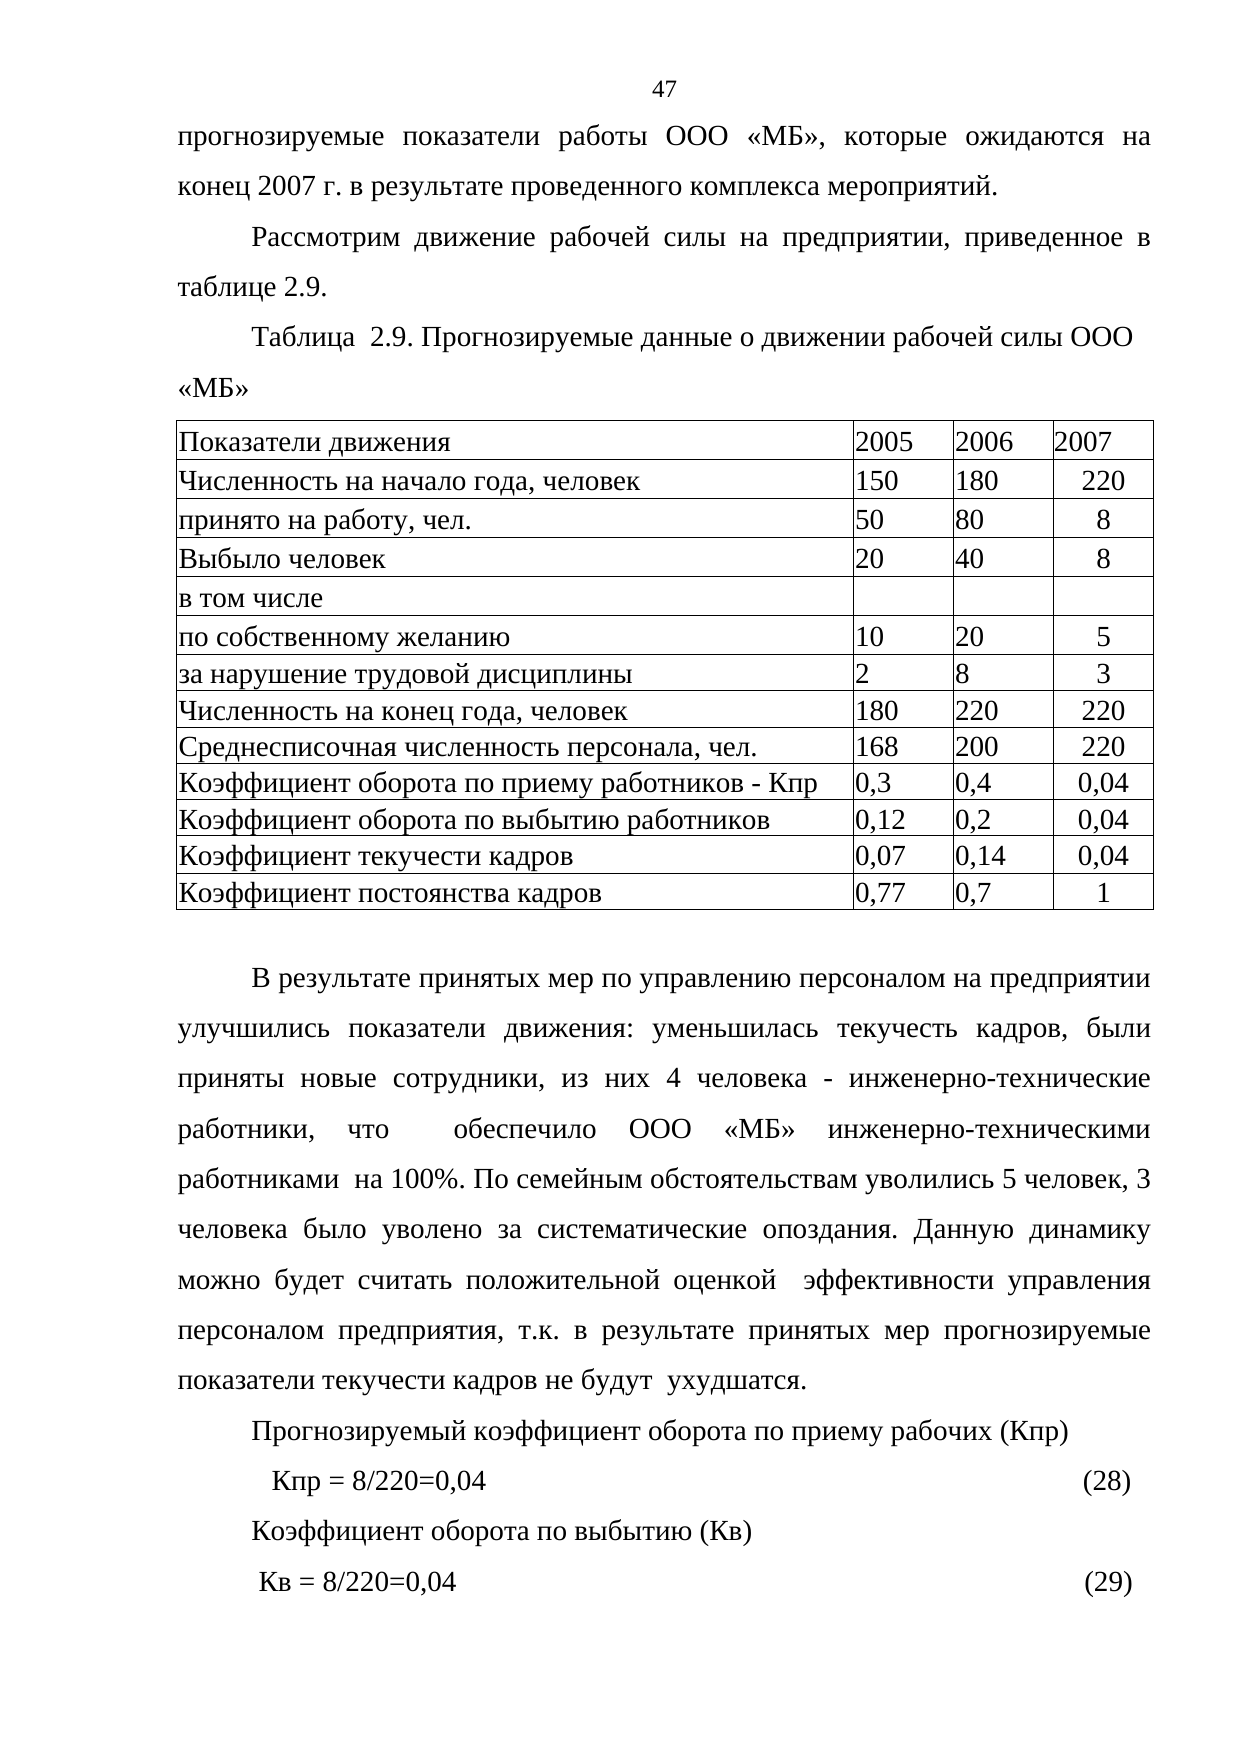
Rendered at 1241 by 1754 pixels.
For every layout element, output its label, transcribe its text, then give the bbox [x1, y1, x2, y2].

table_cell 5 [1054, 616, 1153, 653]
table_cell 3 [1054, 655, 1153, 689]
table_cell 220 [1054, 460, 1153, 498]
table_cell 0,14 [954, 836, 1053, 872]
table_header Показатели движения [177, 421, 853, 459]
table_header 2005 [854, 421, 953, 459]
table_cell 0,12 [854, 800, 953, 835]
table_cell 0,07 [854, 836, 953, 872]
table_cell 0,77 [854, 874, 953, 908]
table_cell 180 [954, 460, 1053, 498]
text Кпр = 8/220=0,04 (28) [177, 1463, 1152, 1497]
table_cell 220 [954, 691, 1053, 727]
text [177, 118, 1152, 202]
table_cell 168 [854, 728, 953, 763]
text Прогнозируемый коэффициент оборота по приему рабочих (Кпр) [177, 1413, 1152, 1446]
table_cell 0,04 [1054, 800, 1153, 835]
table_cell Численность на конец года, человек [177, 691, 853, 727]
table_cell [1054, 577, 1153, 615]
table_cell 10 [854, 616, 953, 653]
table_cell 2 [854, 655, 953, 689]
table_cell 180 [854, 691, 953, 727]
table_cell 20 [954, 616, 1053, 653]
table_cell по собственному желанию [177, 616, 853, 653]
text В результате принятых мер по управлению персоналом на предприятии улучшились показатели движения: уменьшилась текучесть кадров, были приняты новые сотрудники, из них 4 человека - инженерно-технические работники, что обеспечило ООО «МБ» инженерно-техническими работниками на 100%. По семейным обстоятельствам уволились 5 человек, 3 человека было уволено за систематические опоздания. Данную динамику можно будет считать положительной оценкой эффективности управления персоналом предприятия, т.к. в результате принятых мер прогнозируемые показатели текучести кадров не будут ухудшатся. [177, 960, 1152, 1396]
text Таблица 2.9. Прогнозируемые данные о движении рабочей силы ООО «МБ» [177, 319, 1152, 403]
table_cell 150 [854, 460, 953, 498]
table_cell в том числе [177, 577, 853, 615]
text Рассмотрим движение рабочей силы на предприятии, приведенное в таблице 2.9. [177, 219, 1152, 303]
text Кв = 8/220=0,04 (29) [177, 1564, 1152, 1597]
table_cell [854, 577, 953, 615]
table_cell принято на работу, чел. [177, 499, 853, 537]
table_cell 0,7 [954, 874, 1053, 908]
table_cell 200 [954, 728, 1053, 763]
table_cell 0,2 [954, 800, 1053, 835]
table_cell Численность на начало года, человек [177, 460, 853, 498]
table_cell 8 [1054, 538, 1153, 576]
table_cell за нарушение трудовой дисциплины [177, 655, 853, 689]
table_cell 0,3 [854, 764, 953, 799]
table_cell 0,04 [1054, 764, 1153, 799]
table_cell 220 [1054, 728, 1153, 763]
table_cell Среднесписочная численность персонала, чел. [177, 728, 853, 763]
table_header 2006 [954, 421, 1053, 459]
table_cell 20 [854, 538, 953, 576]
table_cell 1 [1054, 874, 1153, 908]
table_cell 0,04 [1054, 836, 1153, 872]
table_cell 0,4 [954, 764, 1053, 799]
table_cell Коэффициент текучести кадров [177, 836, 853, 872]
table_cell 80 [954, 499, 1053, 537]
table_cell 40 [954, 538, 1053, 576]
table_header 2007 [1054, 421, 1153, 459]
table_cell Коэффициент постоянства кадров [177, 874, 853, 908]
table_cell 220 [1054, 691, 1153, 727]
table_cell 8 [954, 655, 1053, 689]
text Коэффициент оборота по выбытию (Кв) [177, 1513, 1152, 1547]
table_cell [954, 577, 1053, 615]
table_cell Коэффициент оборота по приему работников - Кпр [177, 764, 853, 799]
table_cell Коэффициент оборота по выбытию работников [177, 800, 853, 835]
table_cell 50 [854, 499, 953, 537]
table_cell 8 [1054, 499, 1153, 537]
table_cell Выбыло человек [177, 538, 853, 576]
